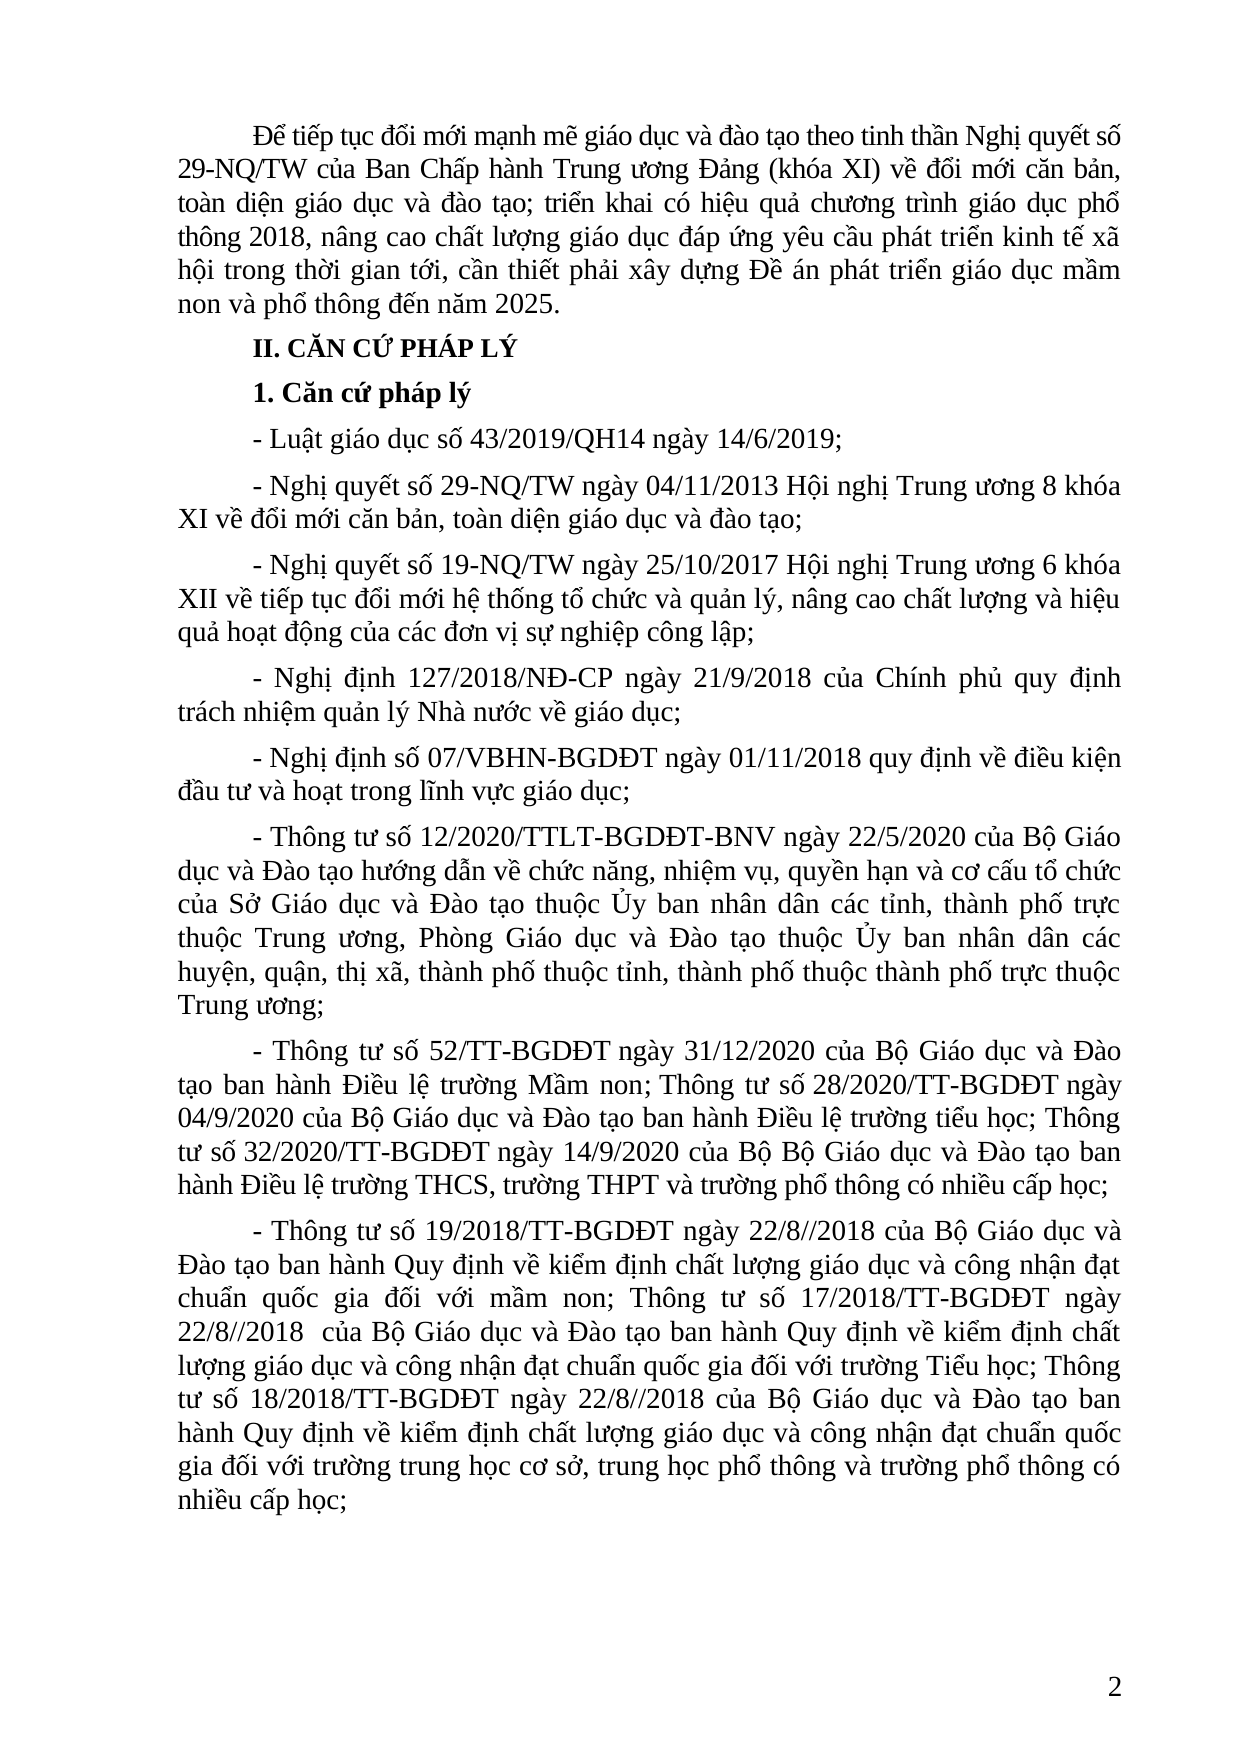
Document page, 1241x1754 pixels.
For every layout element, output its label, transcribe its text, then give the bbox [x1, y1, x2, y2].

text - Thông tư số 19/2018/TT-BGDĐT ngày 22/8//2018 của Bộ Giáo dục và Đào tạo ban hành Quy định về kiểm định chất lượng giáo dục và công nhận đạt chuẩn quốc gia đối với mầm non; Thông tư số 17/2018/TT-BGDĐT ngày 22/8//2018 của Bộ Giáo dục và Đào tạo ban hành Quy định về kiểm định chất lượng giáo dục và công nhận đạt chuẩn quốc gia đối với trường Tiểu học; Thông tư số 18/2018/TT-BGDĐT ngày 22/8//2018 của Bộ Giáo dục và Đào tạo ban hành Quy định về kiểm định chất lượng giáo dục và công nhận đạt chuẩn quốc gia đối với trường trung học cơ sở, trung học phổ thông và trường phổ thông có nhiều cấp học; [177, 1213, 1122, 1515]
text - Nghị quyết số 19-NQ/TW ngày 25/10/2017 Hội nghị Trung ương 6 khóa XII về tiếp tục đổi mới hệ thống tổ chức và quản lý, nâng cao chất lượng và hiệu quả hoạt động của các đơn vị sự nghiệp công lập; [177, 547, 1122, 648]
text 1. Căn cứ pháp lý [177, 376, 1122, 409]
text - Nghị định 127/2018/NĐ-CP ngày 21/9/2018 của Chính phủ quy định trách nhiệm quản lý Nhà nước về giáo dục; [177, 660, 1122, 727]
text - Thông tư số 52/TT-BGDĐT ngày 31/12/2020 của Bộ Giáo dục và Đào tạo ban hành Điều lệ trường Mầm non; Thông tư số 28/2020/TT-BGDĐT ngày 04/9/2020 của Bộ Giáo dục và Đào tạo ban hành Điều lệ trường tiểu học; Thông tư số 32/2020/TT-BGDĐT ngày 14/9/2020 của Bộ Bộ Giáo dục và Đào tạo ban hành Điều lệ trường THCS, trường THPT và trường phổ thông có nhiều cấp học; [177, 1033, 1122, 1201]
text II. CĂN CỨ PHÁP LÝ [177, 332, 1122, 363]
text - Luật giáo dục số 43/2019/QH14 ngày 14/6/2019; [177, 422, 1122, 455]
text - Nghị định số 07/VBHN-BGDĐT ngày 01/11/2018 quy định về điều kiện đầu tư và hoạt trong lĩnh vực giáo dục; [177, 740, 1122, 807]
text Để tiếp tục đổi mới mạnh mẽ giáo dục và đào tạo theo tinh thần Nghị quyết số 29-NQ/TW của Ban Chấp hành Trung ương Đảng (khóa XI) về đổi mới căn bản, toàn diện giáo dục và đào tạo; triển khai có hiệu quả chương trình giáo dục phổ thông 2018, nâng cao chất lượng giáo dục đáp ứng yêu cầu phát triển kinh tế xã hội trong thời gian tới, cần thiết phải xây dựng Đề án phát triển giáo dục mầm non và phổ thông đến năm 2025. [177, 118, 1122, 319]
text - Nghị quyết số 29-NQ/TW ngày 04/11/2013 Hội nghị Trung ương 8 khóa XI về đổi mới căn bản, toàn diện giáo dục và đào tạo; [177, 468, 1122, 535]
text - Thông tư số 12/2020/TTLT-BGDĐT-BNV ngày 22/5/2020 của Bộ Giáo dục và Đào tạo hướng dẫn về chức năng, nhiệm vụ, quyền hạn và cơ cấu tổ chức của Sở Giáo dục và Đào tạo thuộc Ủy ban nhân dân các tỉnh, thành phố trực thuộc Trung ương, Phòng Giáo dục và Đào tạo thuộc Ủy ban nhân dân các huyện, quận, thị xã, thành phố thuộc tỉnh, thành phố thuộc thành phố trực thuộc Trung ương; [177, 819, 1122, 1021]
